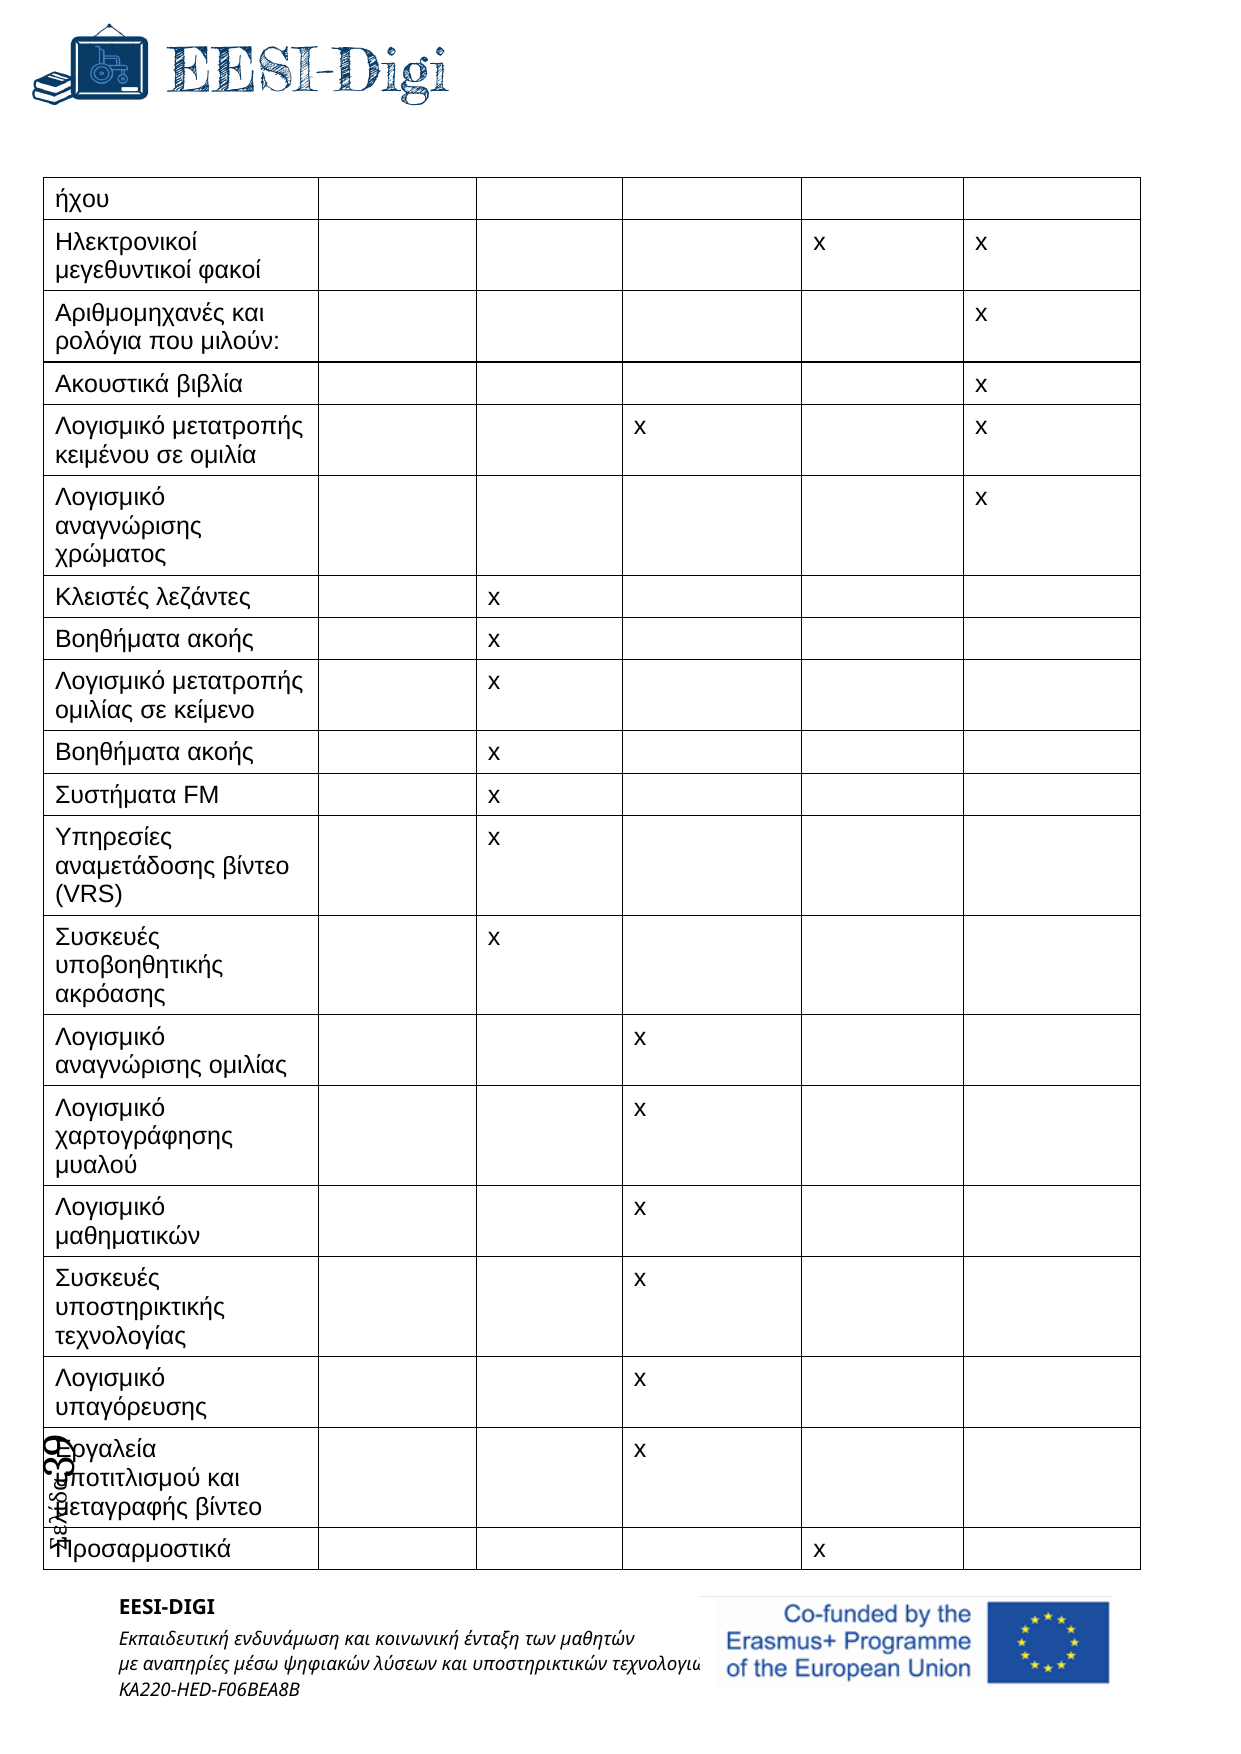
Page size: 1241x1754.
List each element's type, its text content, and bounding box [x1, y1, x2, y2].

table_cell x [623, 1357, 801, 1427]
table_cell [964, 660, 1140, 730]
table_cell x [802, 220, 963, 290]
table_cell Προσαρμοστικά πληκτρολόγια [44, 1528, 318, 1569]
table_cell [802, 576, 963, 617]
table_cell x [477, 731, 622, 772]
table_cell [319, 476, 476, 574]
table_cell [802, 178, 963, 219]
table_cell [319, 1257, 476, 1356]
table_cell [477, 1257, 622, 1356]
table_cell [802, 916, 963, 1014]
table_cell [802, 291, 963, 361]
table_cell Κλειστές λεζάντες [44, 576, 318, 617]
table_cell [319, 816, 476, 914]
table_cell [477, 1528, 622, 1569]
table_cell x [964, 291, 1140, 361]
table_cell [477, 405, 622, 475]
table_cell [964, 1257, 1140, 1356]
table_cell [477, 1086, 622, 1185]
table_cell [319, 1186, 476, 1256]
table_cell [964, 618, 1140, 659]
table_cell [802, 774, 963, 815]
table_cell x [477, 618, 622, 659]
table_cell [802, 1086, 963, 1185]
table_cell x [477, 774, 622, 815]
table_cell Ακουστικά βιβλία [44, 363, 318, 404]
table_cell [802, 476, 963, 574]
table_cell [477, 1015, 622, 1085]
table_cell Βοηθήματα ακοής [44, 731, 318, 772]
table_cell Συσκευές υποστηρικτικής τεχνολογίας [44, 1257, 318, 1356]
table_cell [802, 1257, 963, 1356]
table_cell [623, 660, 801, 730]
table_cell x [964, 178, 1140, 219]
table_cell [964, 1186, 1140, 1256]
table_cell x [964, 476, 1140, 574]
table_cell Λογισμικό μαθηματικών [44, 1186, 318, 1256]
table_cell [623, 916, 801, 1014]
table_cell [319, 178, 476, 219]
table_cell [477, 1357, 622, 1427]
table_cell [623, 816, 801, 914]
table_cell [964, 1357, 1140, 1427]
table_cell Βοηθήματα ακοής [44, 618, 318, 659]
table_cell [802, 1357, 963, 1427]
table_cell [319, 576, 476, 617]
table_cell [623, 291, 801, 361]
table_cell Λογισμικό υπαγόρευσης [44, 1357, 318, 1427]
table_cell Λογισμικό αναγνώρισης ομιλίας [44, 1015, 318, 1085]
table_cell [623, 774, 801, 815]
table_cell Λογισμικό αναγνώρισης χρώματος [44, 476, 318, 574]
table_cell [623, 618, 801, 659]
table_cell Αριθμομηχανές και ρολόγια που μιλούν: [44, 291, 318, 361]
table_cell [964, 576, 1140, 617]
table_cell x [623, 1015, 801, 1085]
table_cell [319, 291, 476, 361]
table_cell [802, 1186, 963, 1256]
table_cell [964, 1528, 1140, 1569]
table_cell x [623, 1257, 801, 1356]
table_cell [477, 178, 622, 219]
table_cell [319, 1015, 476, 1085]
table_cell Λογισμικό μετατροπής κειμένου σε ομιλία [44, 405, 318, 475]
table_cell x [623, 405, 801, 475]
table_cell x [477, 816, 622, 914]
table_cell [623, 178, 801, 219]
table_cell [319, 916, 476, 1014]
table_cell [964, 1015, 1140, 1085]
table_cell [623, 220, 801, 290]
table_cell [477, 220, 622, 290]
table_cell Συσκευές υποβοηθητικής ακρόασης [44, 916, 318, 1014]
table_cell [477, 1428, 622, 1527]
table_cell [477, 1186, 622, 1256]
table_cell x [802, 1528, 963, 1569]
table_cell x [477, 576, 622, 617]
table_cell [477, 291, 622, 361]
table_cell [319, 363, 476, 404]
table_cell Εργαλεία υποτιτλισμού και μεταγραφής βίντεο [44, 1428, 318, 1527]
table_cell [319, 618, 476, 659]
table_cell [964, 731, 1140, 772]
table_cell Ηλεκτρονικοί μεγεθυντικοί φακοί [44, 220, 318, 290]
table_cell x [964, 405, 1140, 475]
table_cell [477, 363, 622, 404]
table_cell [477, 476, 622, 574]
table_cell [802, 660, 963, 730]
table_cell [623, 1528, 801, 1569]
table_cell [964, 1428, 1140, 1527]
table_cell [802, 405, 963, 475]
table_cell [964, 916, 1140, 1014]
table_cell [964, 816, 1140, 914]
table_cell Υπηρεσίες αναμετάδοσης βίντεο (VRS) [44, 816, 318, 914]
table_cell [319, 1086, 476, 1185]
table_cell [623, 576, 801, 617]
table_cell x [623, 1428, 801, 1527]
picture [29, 20, 448, 106]
table_cell [319, 774, 476, 815]
table_cell [623, 476, 801, 574]
table_cell [802, 1428, 963, 1527]
table_cell x [964, 363, 1140, 404]
table_cell [802, 363, 963, 404]
table_cell [319, 220, 476, 290]
picture [698, 1595, 1110, 1693]
table_cell [964, 774, 1140, 815]
table_cell x [623, 1186, 801, 1256]
table_cell [319, 660, 476, 730]
table_cell Λογισμικό χαρτογράφησης μυαλού [44, 1086, 318, 1185]
table_cell [623, 363, 801, 404]
table_cell x [477, 660, 622, 730]
table_cell [319, 1357, 476, 1427]
table_cell [802, 816, 963, 914]
table_cell [319, 1428, 476, 1527]
table_cell x [623, 1086, 801, 1185]
table_cell [802, 731, 963, 772]
table_cell Λογισμικό περιγραφής ήχου [44, 178, 318, 219]
table_cell x [477, 916, 622, 1014]
table_cell [319, 1528, 476, 1569]
table_cell Συστήματα FM [44, 774, 318, 815]
table_cell [802, 618, 963, 659]
table_cell Λογισμικό μετατροπής ομιλίας σε κείμενο [44, 660, 318, 730]
table_cell [802, 1015, 963, 1085]
table_cell [319, 405, 476, 475]
table_cell [319, 731, 476, 772]
table_cell x [964, 220, 1140, 290]
table_cell [964, 1086, 1140, 1185]
table_cell [623, 731, 801, 772]
